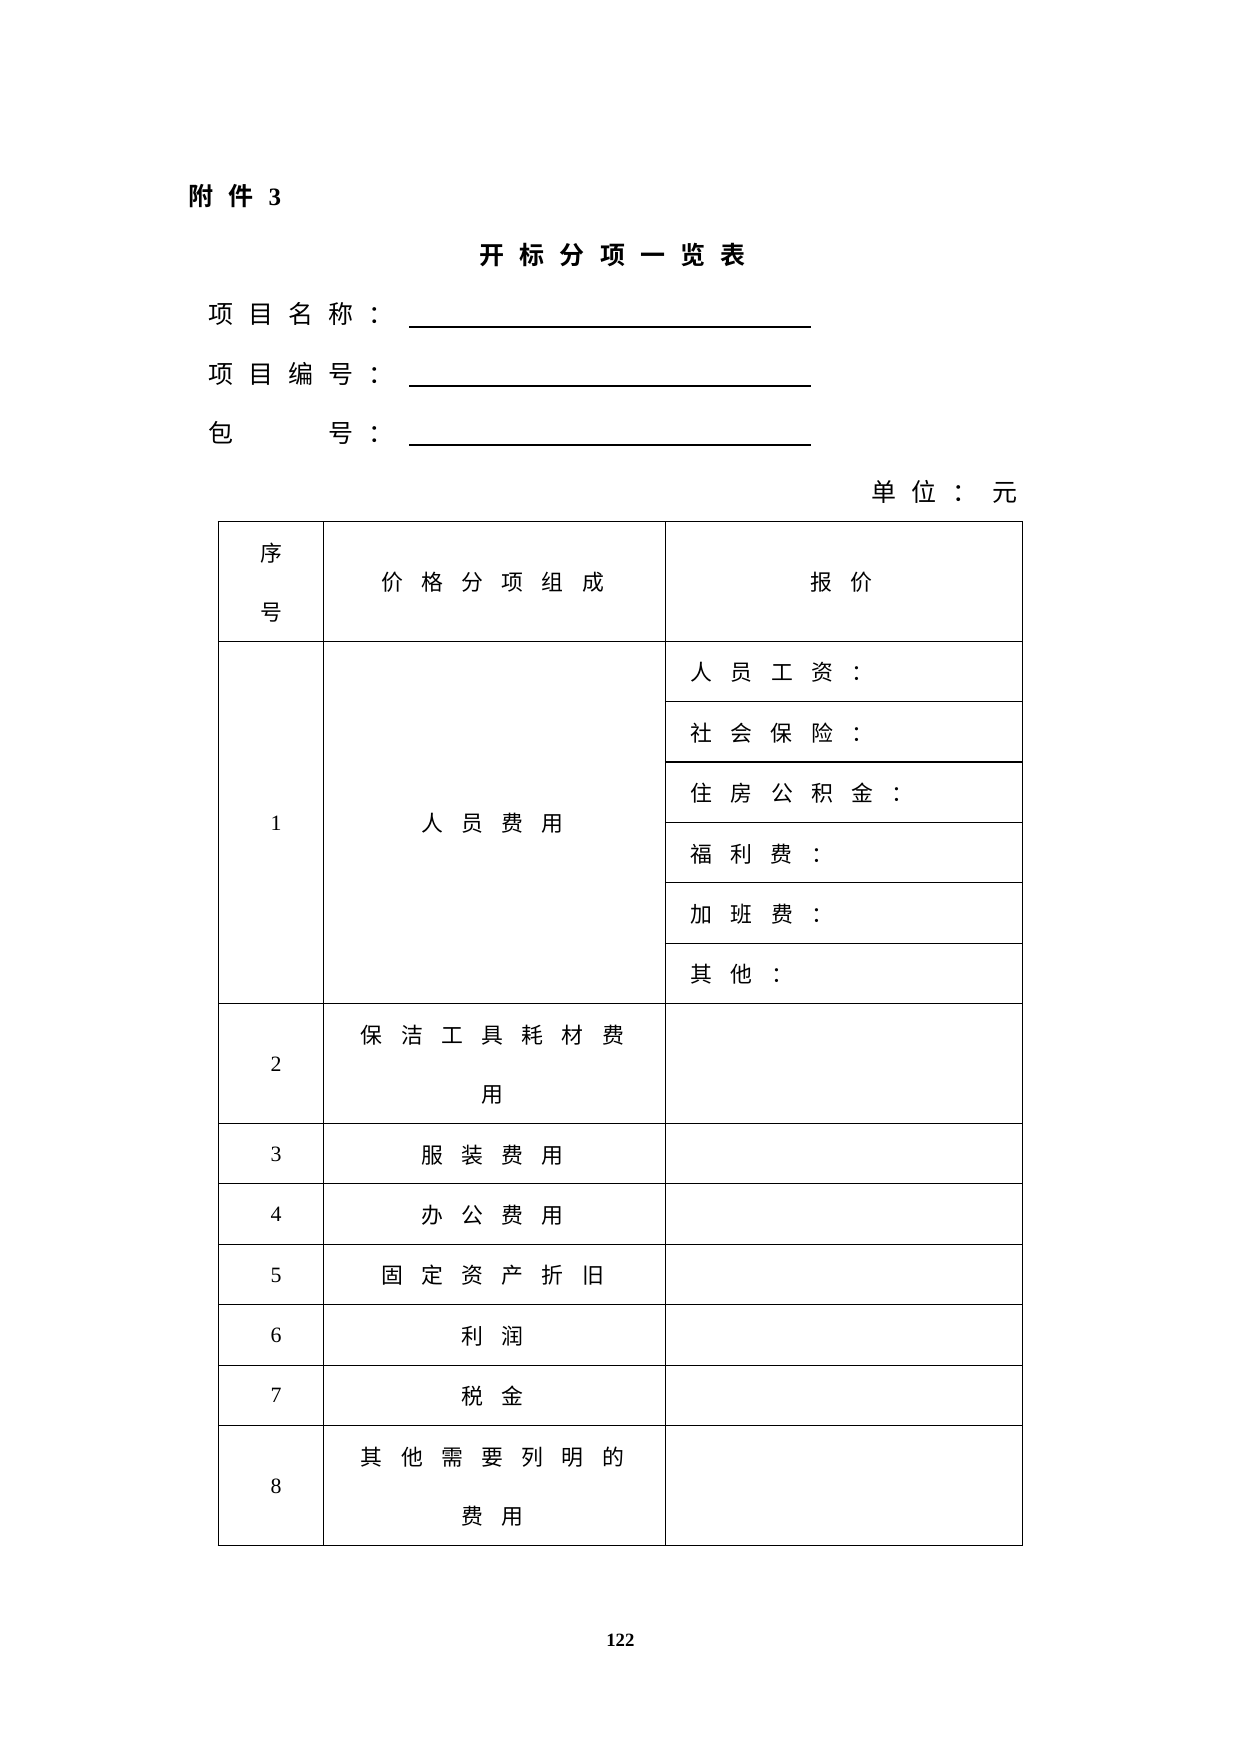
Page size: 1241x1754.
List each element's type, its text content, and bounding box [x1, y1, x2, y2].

table_cell 办公费用 [324, 1184, 665, 1244]
table_cell 加班费： [666, 883, 1022, 943]
table_cell 社会保险： [666, 702, 1022, 761]
table_cell 服装费用 [324, 1124, 665, 1183]
table_cell 其他： [666, 944, 1022, 1003]
table_cell 保洁工具耗材费用 [324, 1004, 665, 1123]
text 开标分项一览表 [188, 224, 1052, 283]
table_header 序号 [219, 522, 323, 641]
table_cell [666, 1124, 1022, 1183]
table_cell [666, 1426, 1022, 1545]
text 项目名称： [208, 283, 1052, 343]
table_cell 5 [219, 1245, 323, 1304]
table_cell [666, 1366, 1022, 1425]
table_cell [666, 1184, 1022, 1244]
table_cell 福利费： [666, 823, 1022, 882]
table_cell 固定资产折旧 [324, 1245, 665, 1304]
table_cell [666, 1305, 1022, 1364]
table_cell 人员工资： [666, 642, 1022, 701]
table_cell 利润 [324, 1305, 665, 1364]
table_cell 7 [219, 1366, 323, 1425]
text 单位：元 [188, 461, 1052, 521]
text 项目编号： [208, 343, 1052, 402]
table_cell 1 [219, 642, 323, 1003]
table_cell 2 [219, 1004, 323, 1123]
table_cell 3 [219, 1124, 323, 1183]
table_cell [666, 1004, 1022, 1123]
text 附件3 [188, 164, 1052, 224]
table_cell 4 [219, 1184, 323, 1244]
table_cell 其他需要列明的费用 [324, 1426, 665, 1545]
table_header 价格分项组成 [324, 522, 665, 641]
table_cell 8 [219, 1426, 323, 1545]
table_cell 人员费用 [324, 642, 665, 1003]
table_header 报价 [666, 522, 1022, 641]
text 包 号： [208, 402, 1052, 461]
table_cell 住房公积金： [666, 763, 1022, 822]
table_cell 税金 [324, 1366, 665, 1425]
table_cell 6 [219, 1305, 323, 1364]
table_cell [666, 1245, 1022, 1304]
